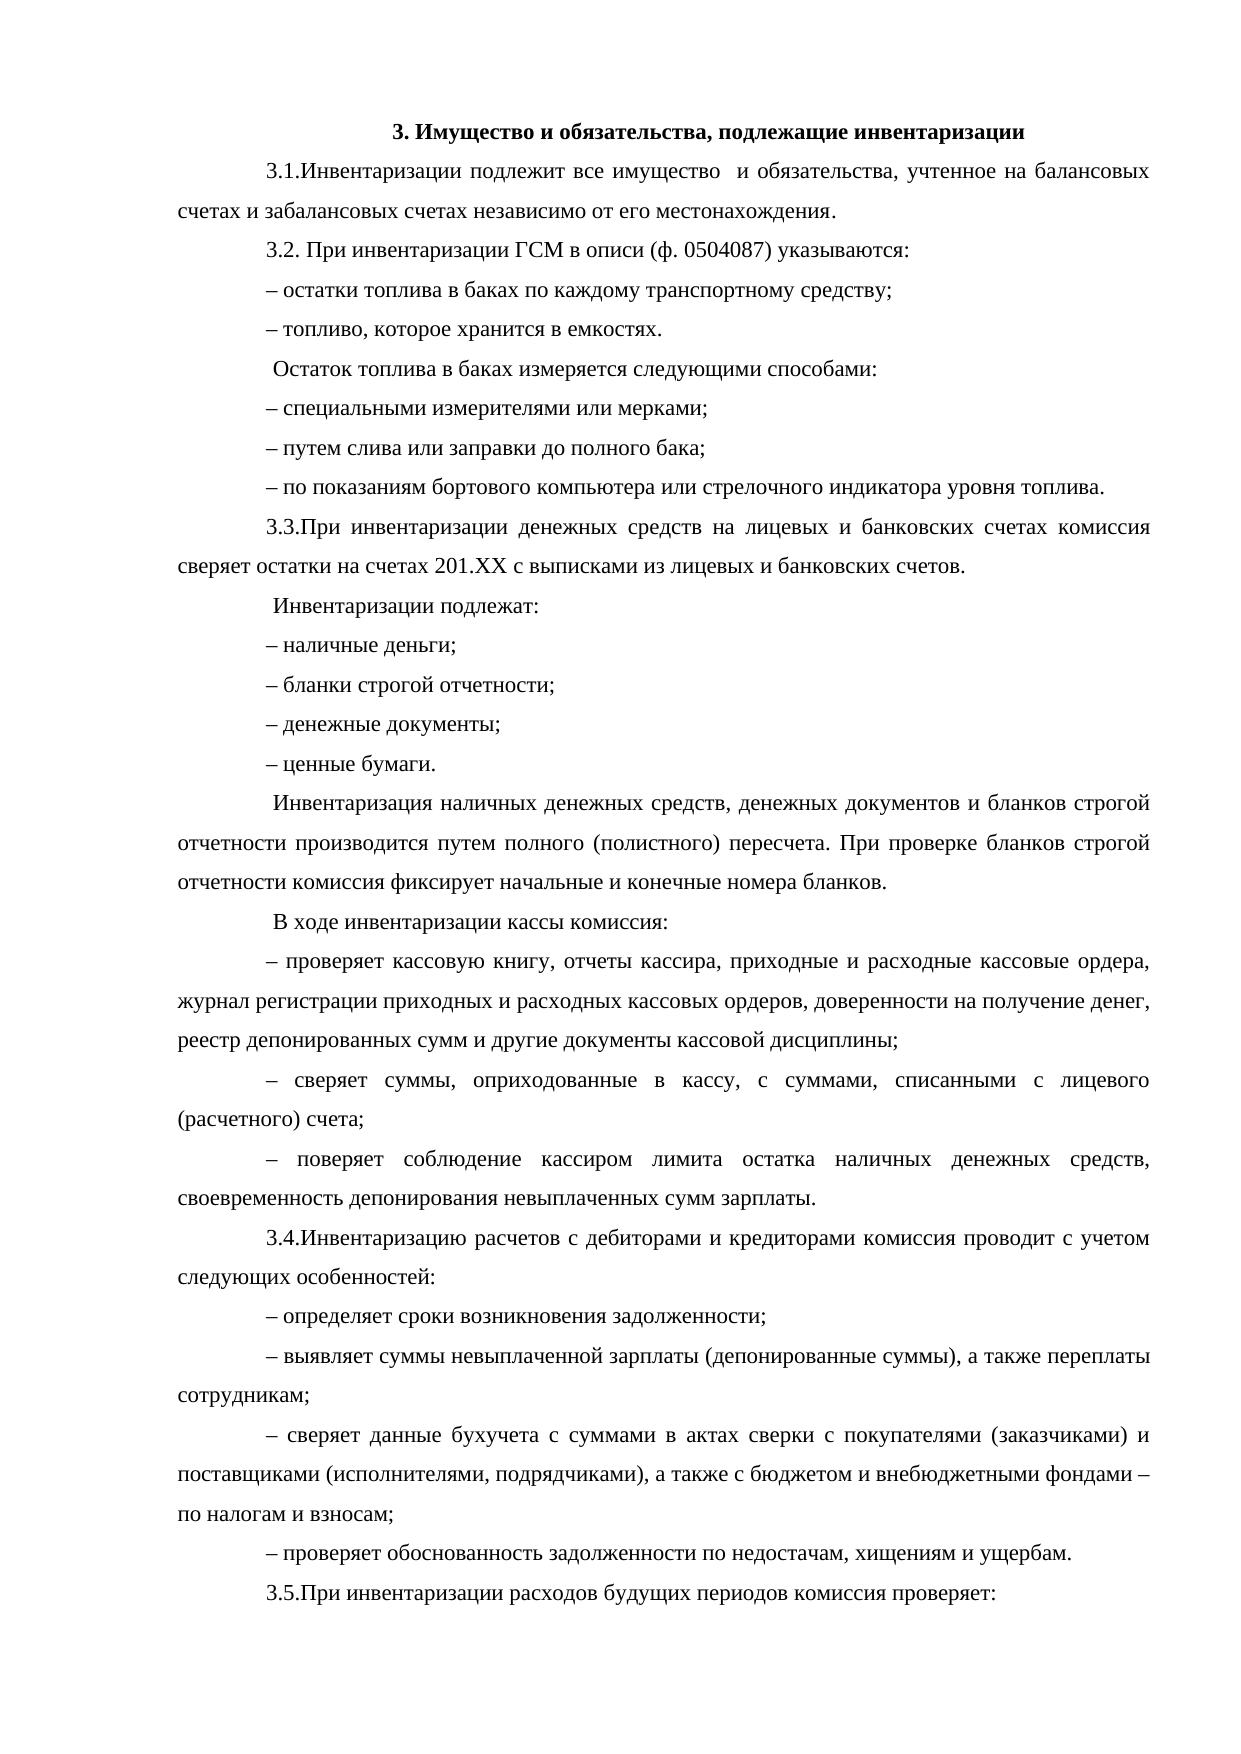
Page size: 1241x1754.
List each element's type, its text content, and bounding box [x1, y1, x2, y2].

subtitle 3. Имущество и обязательства, подлежащие инвентаризации [177, 118, 1152, 144]
text – путем слива или заправки до полного бака; [177, 434, 1152, 460]
text – сверяет данные бухучета с суммами в актах сверки с покупателями (заказчиками) и поставщиками (исполнителями, подрядчиками), а также с бюджетом и внебюджетными фондами – по налогам и взносам; [177, 1421, 1152, 1526]
text – выявляет суммы невыплаченной зарплаты (депонированные суммы), а также переплаты сотрудникам; [177, 1342, 1152, 1408]
text Остаток топлива в баках измеряется следующими способами: [177, 355, 1152, 381]
text Инвентаризации подлежат: [177, 592, 1152, 618]
list 3.4.Инвентаризацию расчетов с дебиторами и кредиторами комиссия проводит с учетом следующих особенностей: [177, 1223, 1152, 1289]
subtitle 3.1.Инвентаризации подлежит все имущество и обязательства, учтенное на балансовых счетах и забалансовых счетах независимо от его местонахождения. [177, 158, 1152, 223]
list 3.3.При инвентаризации денежных средств на лицевых и банковских счетах комиссия сверяет остатки на счетах 201.ХХ с выписками из лицевых и банковских счетов. [177, 513, 1152, 579]
text 3.2. При инвентаризации ГСМ в описи (ф. 0504087) указываются: [177, 237, 1152, 263]
text – определяет сроки возникновения задолженности; [177, 1302, 1152, 1329]
text Инвентаризация наличных денежных средств, денежных документов и бланков строгой отчетности производится путем полного (полистного) пересчета. При проверке бланков строгой отчетности комиссия фиксирует начальные и конечные номера бланков. [177, 789, 1152, 894]
text – сверяет суммы, оприходованные в кассу, с суммами, списанными с лицевого (расчетного) счета; [177, 1066, 1152, 1131]
text – поверяет соблюдение кассиром лимита остатка наличных денежных средств, своевременность депонирования невыплаченных сумм зарплаты. [177, 1144, 1152, 1210]
text – проверяет кассовую книгу, отчеты кассира, приходные и расходные кассовые ордера, журнал регистрации приходных и расходных кассовых ордеров, доверенности на получение денег, реестр депонированных сумм и другие документы кассовой дисциплины; [177, 947, 1152, 1052]
text – остатки топлива в баках по каждому транспортному средству; [177, 276, 1152, 302]
text В ходе инвентаризации кассы комиссия: [177, 908, 1152, 934]
text – ценные бумаги. [177, 750, 1152, 776]
text – топливо, которое хранится в емкостях. [177, 316, 1152, 342]
text – денежные документы; [177, 710, 1152, 737]
text – наличные деньги; [177, 631, 1152, 658]
text – по показаниям бортового компьютера или стрелочного индикатора уровня топлива. [177, 473, 1152, 500]
text – проверяет обоснованность задолженности по недостачам, хищениям и ущербам. [177, 1539, 1152, 1566]
text 3.5.При инвентаризации расходов будущих периодов комиссия проверяет: [177, 1579, 1152, 1605]
text – бланки строгой отчетности; [177, 671, 1152, 697]
text – специальными измерителями или мерками; [177, 394, 1152, 421]
